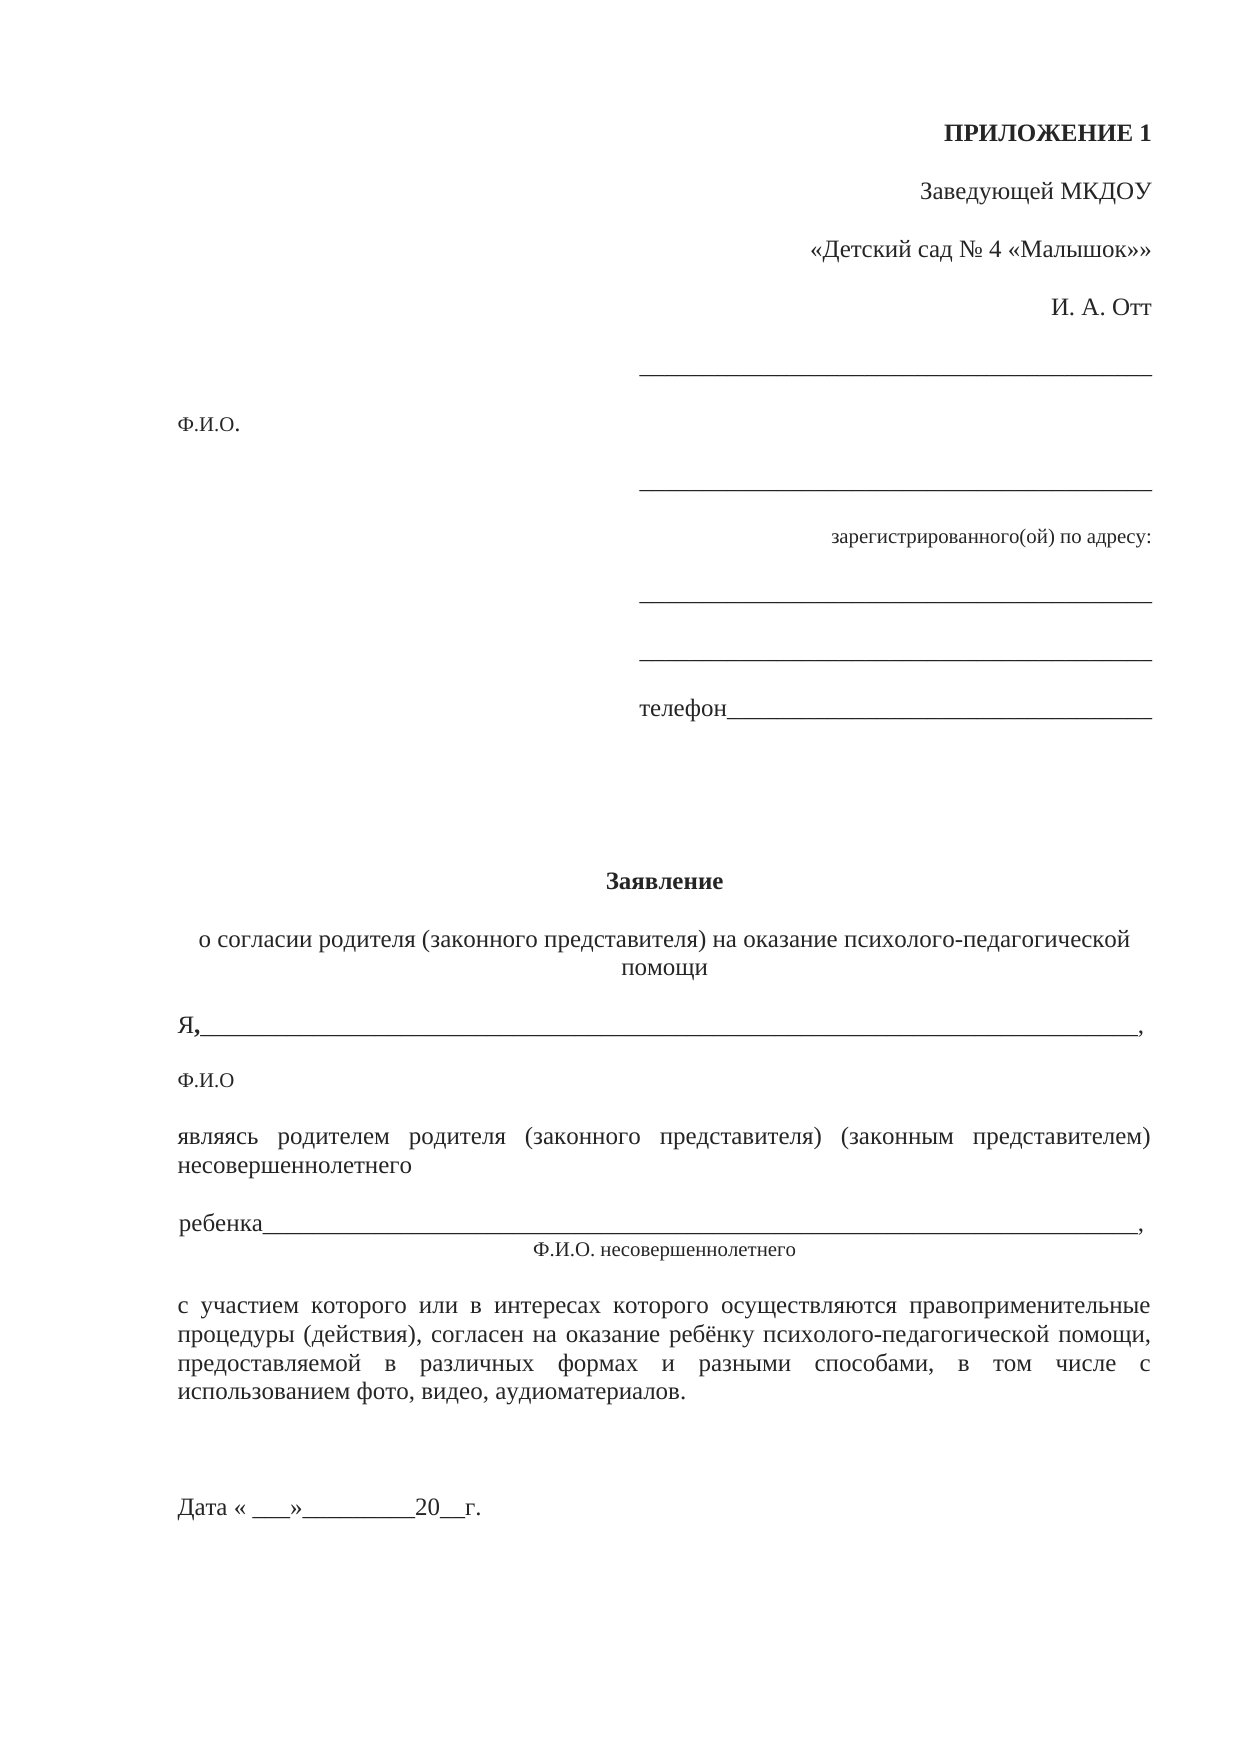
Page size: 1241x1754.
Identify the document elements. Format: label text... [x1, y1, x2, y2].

text _________________________________________ [177, 350, 1152, 378]
text «Детский сад № 4 «Малышок»» [177, 234, 1152, 263]
text о согласии родителя (законного представителя) на оказание психолого-педагогической помощи [177, 924, 1152, 981]
text Заявление [177, 866, 1152, 894]
text ПРИЛОЖЕНИЕ 1 [177, 118, 1152, 147]
text _________________________________________ [177, 635, 1152, 663]
text телефон__________________________________ [177, 693, 1152, 721]
text Ф.И.О [177, 1068, 1152, 1092]
text И. А. Отт [177, 292, 1152, 321]
text с участием которого или в интересах которого осуществляются правоприменительные процедуры (действия), согласен на оказание ребёнку психолого-педагогической помощи, предоставляемой в различных формах и разными способами, в том числе с использованием фото, видео, аудиоматериалов. [177, 1290, 1152, 1405]
text _________________________________________ [177, 577, 1152, 606]
text Дата « ___»_________20__г. [177, 1492, 1152, 1521]
text являясь родителем родителя (законного представителя) (законным представителем) несовершеннолетнего [177, 1121, 1152, 1179]
text зарегистрированного(ой) по адресу: [177, 523, 1152, 548]
text ребенка______________________________________________________________________, Ф.И.О. несовершеннолетнего [177, 1208, 1152, 1261]
text Я,___________________________________________________________________________, [177, 1010, 1152, 1039]
text Заведующей МКДОУ [177, 176, 1152, 205]
text Ф.И.О. [177, 408, 1152, 436]
text _________________________________________ [177, 466, 1152, 494]
